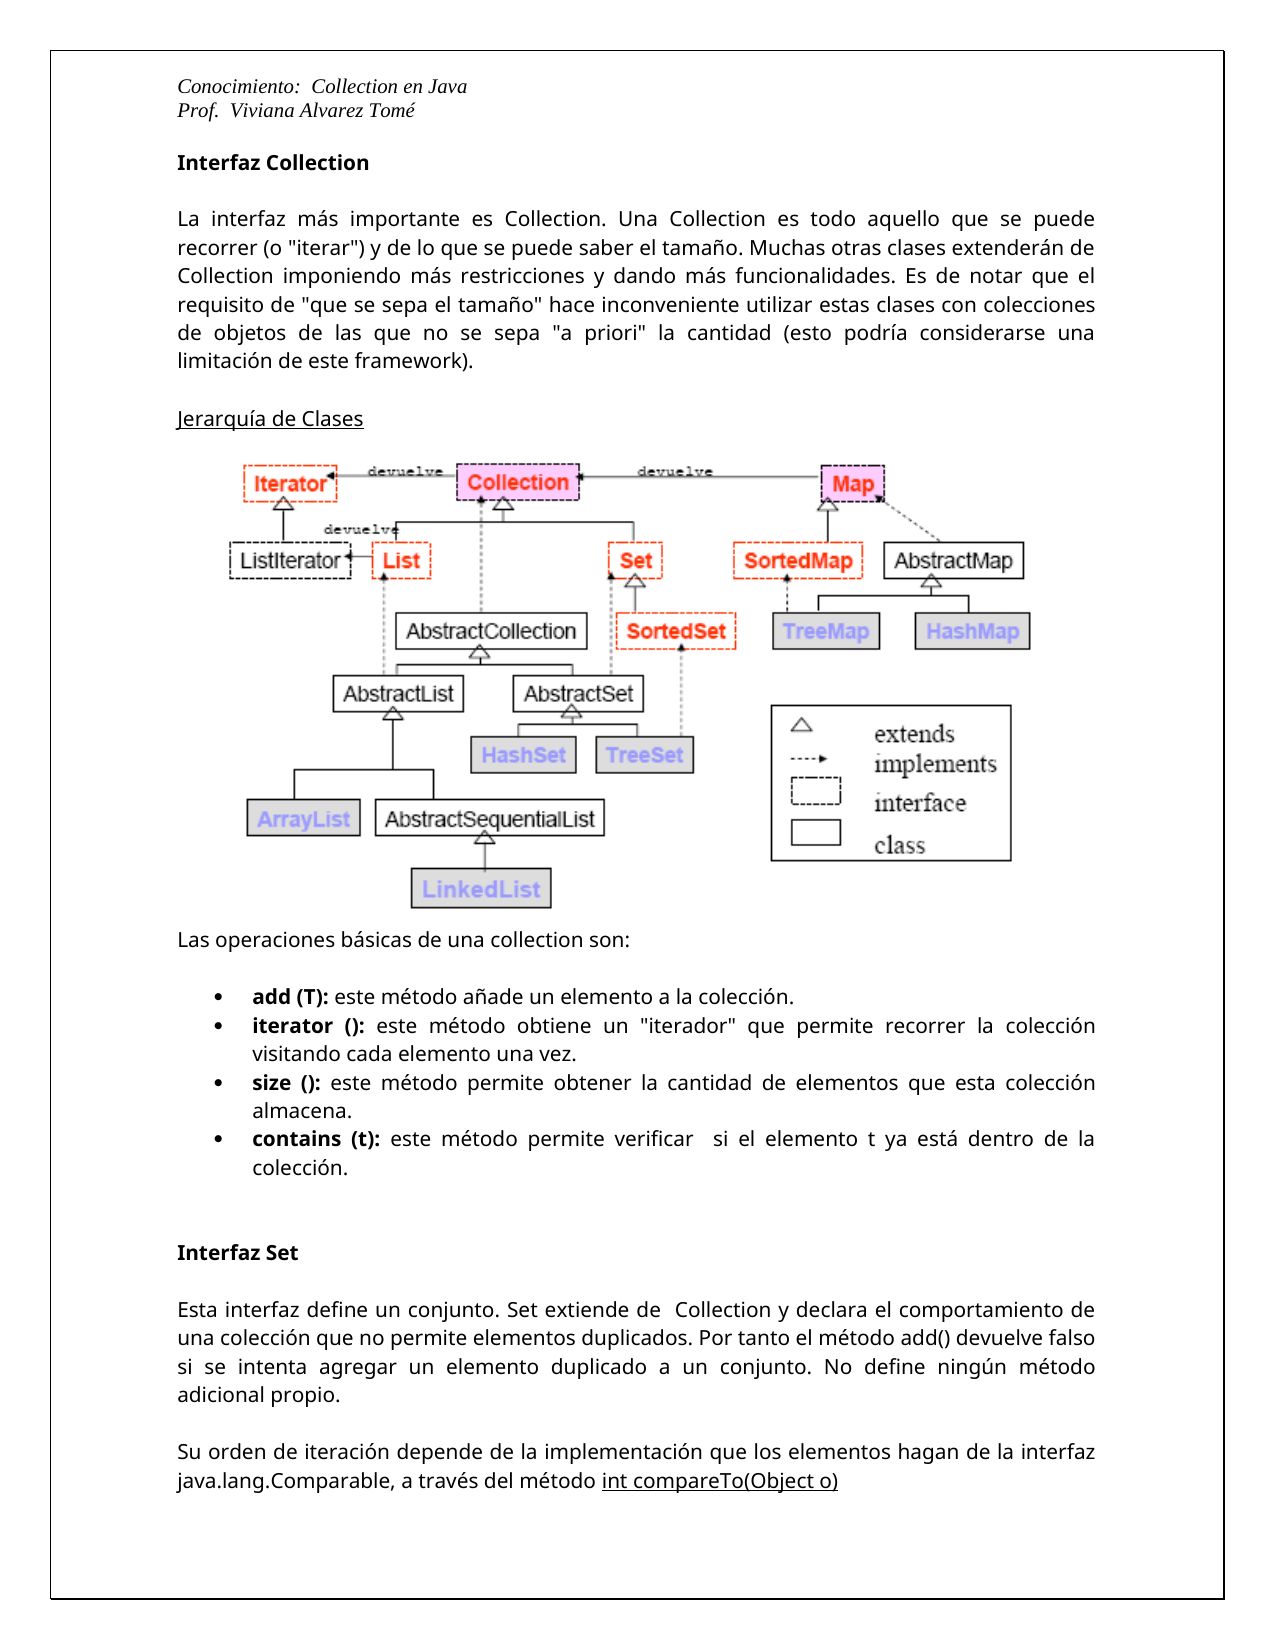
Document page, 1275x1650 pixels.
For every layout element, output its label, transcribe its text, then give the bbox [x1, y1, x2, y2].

text Jerarquía de Clases [177, 404, 1097, 432]
list contains (t): este método permite verificar si el elemento t ya está dentro de la colección. [214, 1124, 1097, 1181]
picture [214, 452, 1073, 926]
text La interfaz más importante es Collection. Una Collection es todo aquello que se puede recorrer (o "iterar") y de lo que se puede saber el tamaño. Muchas otras clases extenderán de Collection imponiendo más restricciones y dando más funcionalidades. Es de notar que el requisito de "que se sepa el tamaño" hace inconveniente utilizar estas clases con colecciones de objetos de las que no se sepa "a priori" la cantidad (esto podría considerarse una limitación de este framework). [177, 204, 1097, 375]
text Su orden de iteración depende de la implementación que los elementos hagan de la interfaz java.lang.Comparable, a través del método int compareTo(Object o) [177, 1437, 1097, 1494]
list size (): este método permite obtener la cantidad de elementos que esta colección almacena. [214, 1068, 1097, 1124]
list iterator (): este método obtiene un "iterador" que permite recorrer la colección visitando cada elemento una vez. [214, 1011, 1097, 1068]
text Interfaz Set [177, 1238, 1097, 1267]
text Esta interfaz define un conjunto. Set extiende de Collection y declara el comportamiento de una colección que no permite elementos duplicados. Por tanto el método add() devuelve falso si se intenta agregar un elemento duplicado a un conjunto. No define ningún método adicional propio. [177, 1295, 1097, 1409]
text Interfaz Collection [177, 148, 1097, 176]
list add (T): este método añade un elemento a la colección. [214, 982, 1097, 1011]
